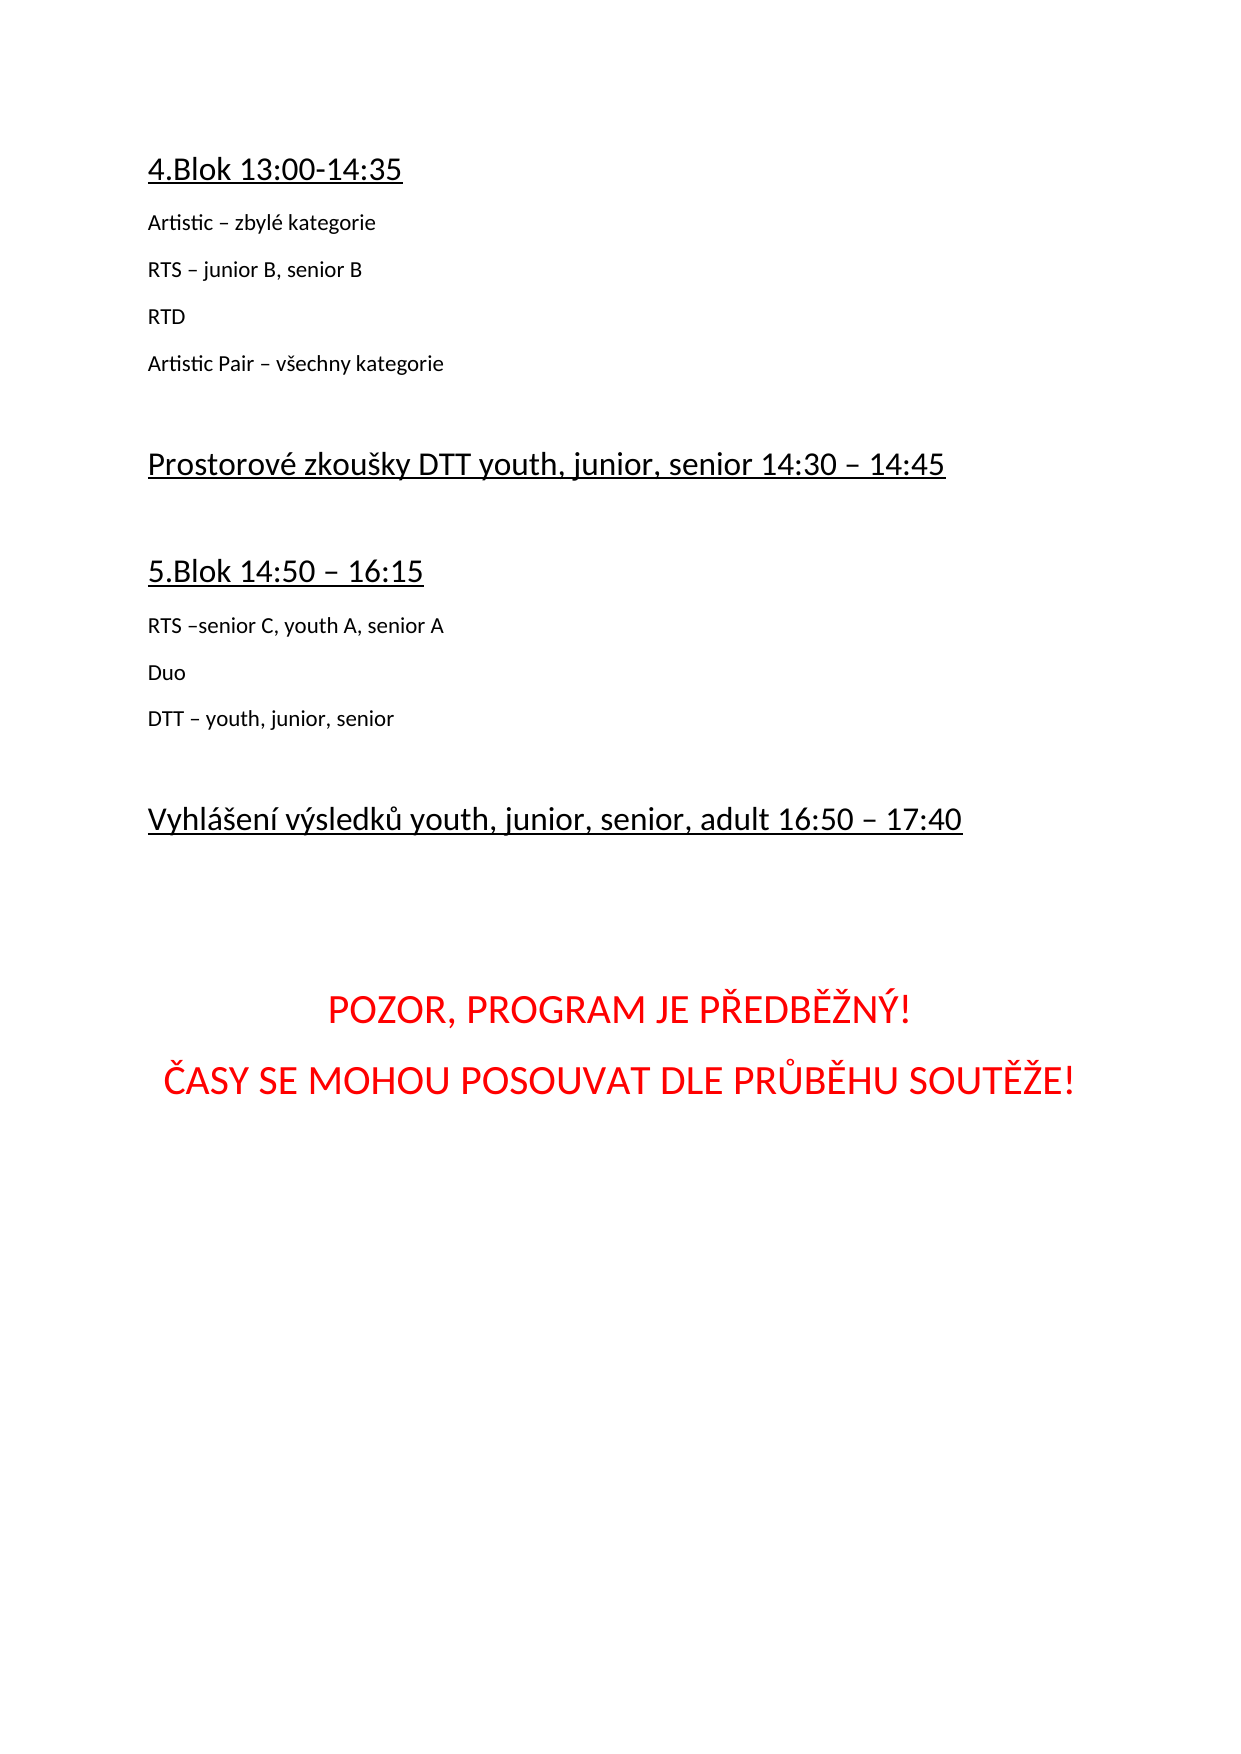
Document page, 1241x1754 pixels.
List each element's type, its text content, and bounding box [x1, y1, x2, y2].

text RTS – junior B, senior B [148, 255, 1093, 283]
text POZOR, PROGRAM JE PŘEDBĚŽNÝ! [148, 983, 1093, 1033]
text Prostorové zkoušky DTT youth, junior, senior 14:30 – 14:45 [148, 443, 1093, 483]
text Artistic – zbylé kategorie [148, 208, 1093, 236]
text 5.Blok 14:50 – 16:15 [148, 550, 1093, 591]
text Duo [148, 658, 1093, 686]
text RTS –senior C, youth A, senior A [148, 611, 1093, 639]
text Artistic Pair – všechny kategorie [148, 349, 1093, 377]
text DTT – youth, junior, senior [148, 704, 1093, 732]
text 4.Blok 13:00-14:35 [148, 148, 1093, 188]
text RTD [148, 302, 1093, 330]
text ČASY SE MOHOU POSOUVAT DLE PRŮBĚHU SOUTĚŽE! [148, 1054, 1093, 1105]
text Vyhlášení výsledků youth, junior, senior, adult 16:50 – 17:40 [148, 798, 1093, 839]
